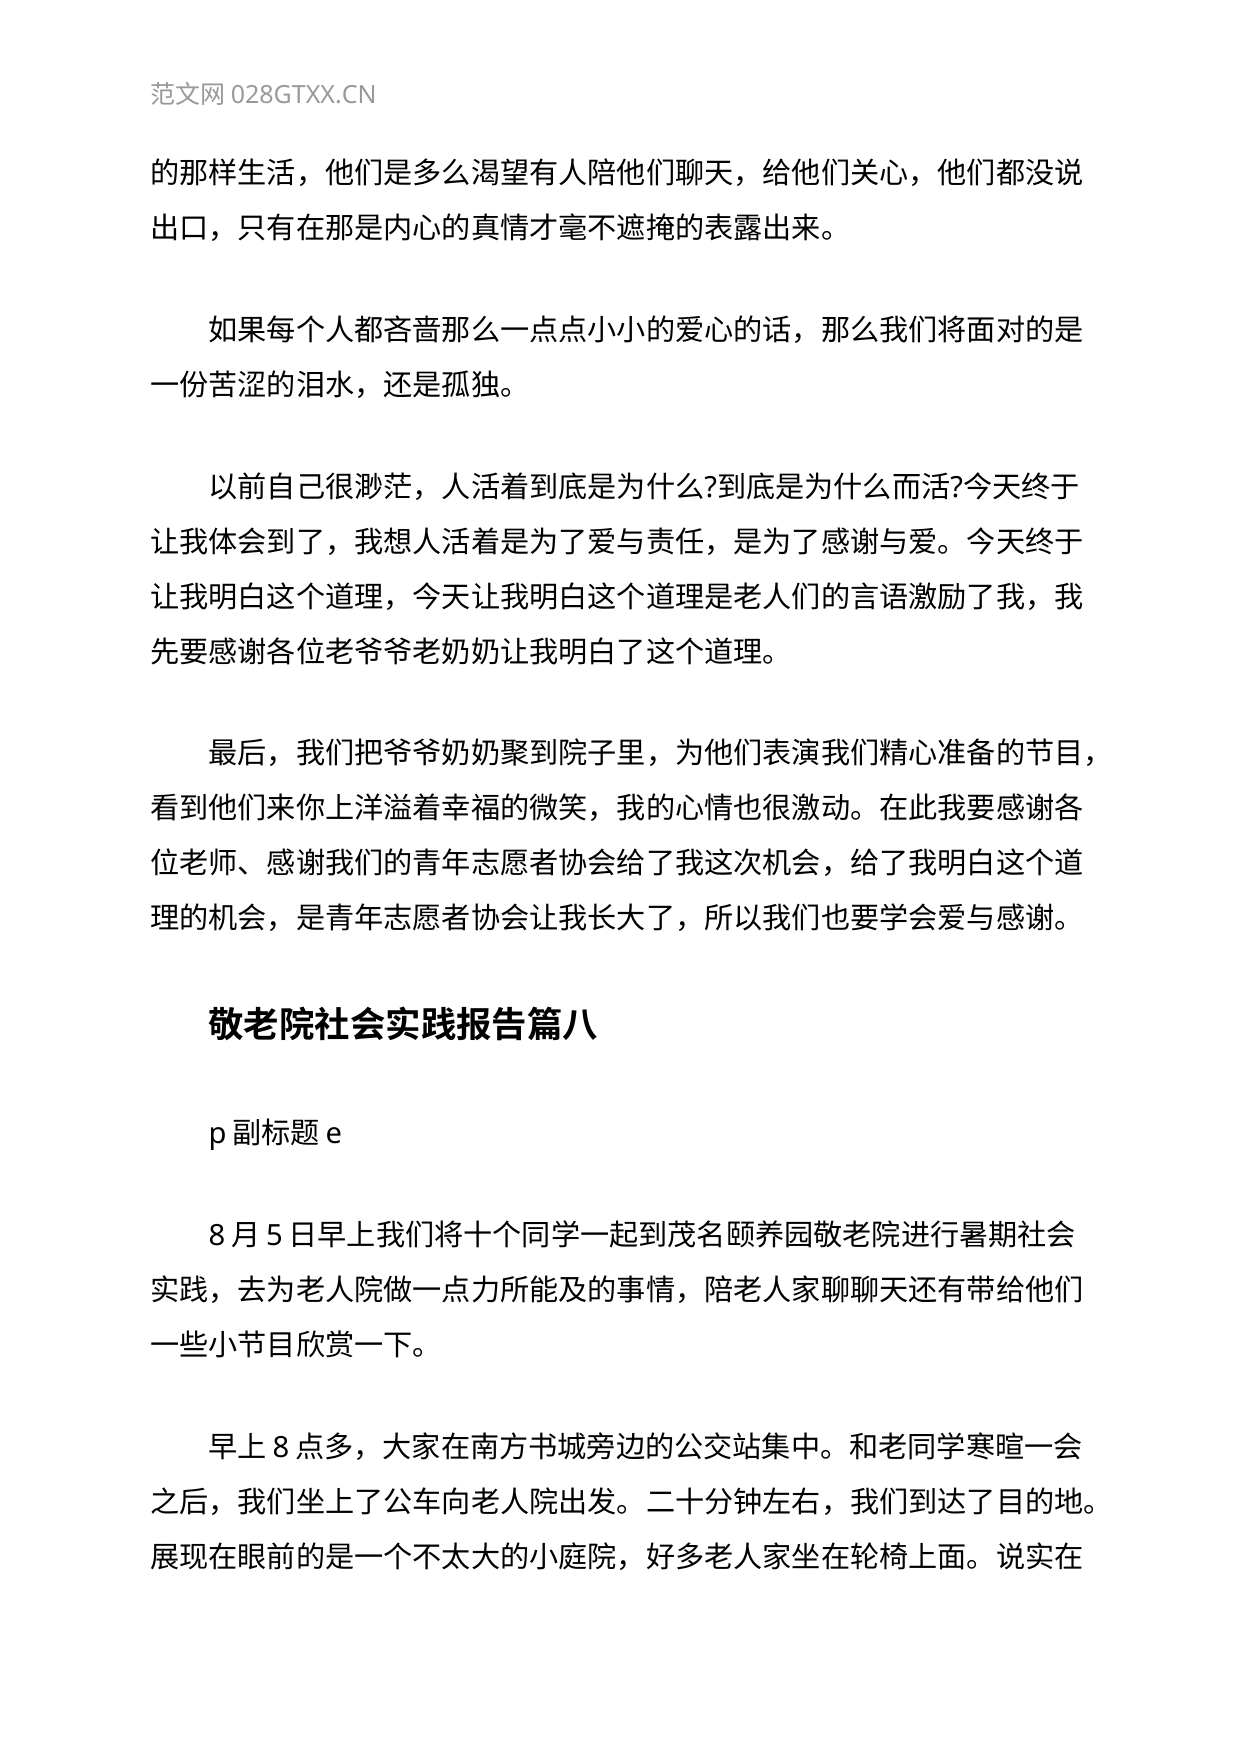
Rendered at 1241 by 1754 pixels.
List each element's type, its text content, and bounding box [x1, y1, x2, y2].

text 以前自己很渺茫，人活着到底是为什么?到底是为什么而活?今天终于让我体会到了，我想人活着是为了爱与责任，是为了感谢与爱。今天终于让我明白这个道理，今天让我明白这个道理是老人们的言语激励了我，我先要感谢各位老爷爷老奶奶让我明白了这个道理。 [150, 463, 1090, 670]
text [150, 150, 1090, 247]
text 8月5日早上我们将十个同学一起到茂名颐养园敬老院进行暑期社会实践，去为老人院做一点力所能及的事情，陪老人家聊聊天还有带给他们一些小节目欣赏一下。 [150, 1212, 1090, 1364]
text 敬老院社会实践报告篇八 [150, 996, 1090, 1048]
text 最后，我们把爷爷奶奶聚到院子里，为他们表演我们精心准备的节目，看到他们来你上洋溢着幸福的微笑，我的心情也很激动。在此我要感谢各位老师、感谢我们的青年志愿者协会给了我这次机会，给了我明白这个道理的机会，是青年志愿者协会让我长大了，所以我们也要学会爱与感谢。 [150, 730, 1090, 937]
text p副标题e [150, 1110, 1090, 1152]
text 如果每个人都吝啬那么一点点小小的爱心的话，那么我们将面对的是一份苦涩的泪水，还是孤独。 [150, 307, 1090, 404]
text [150, 1423, 1090, 1576]
